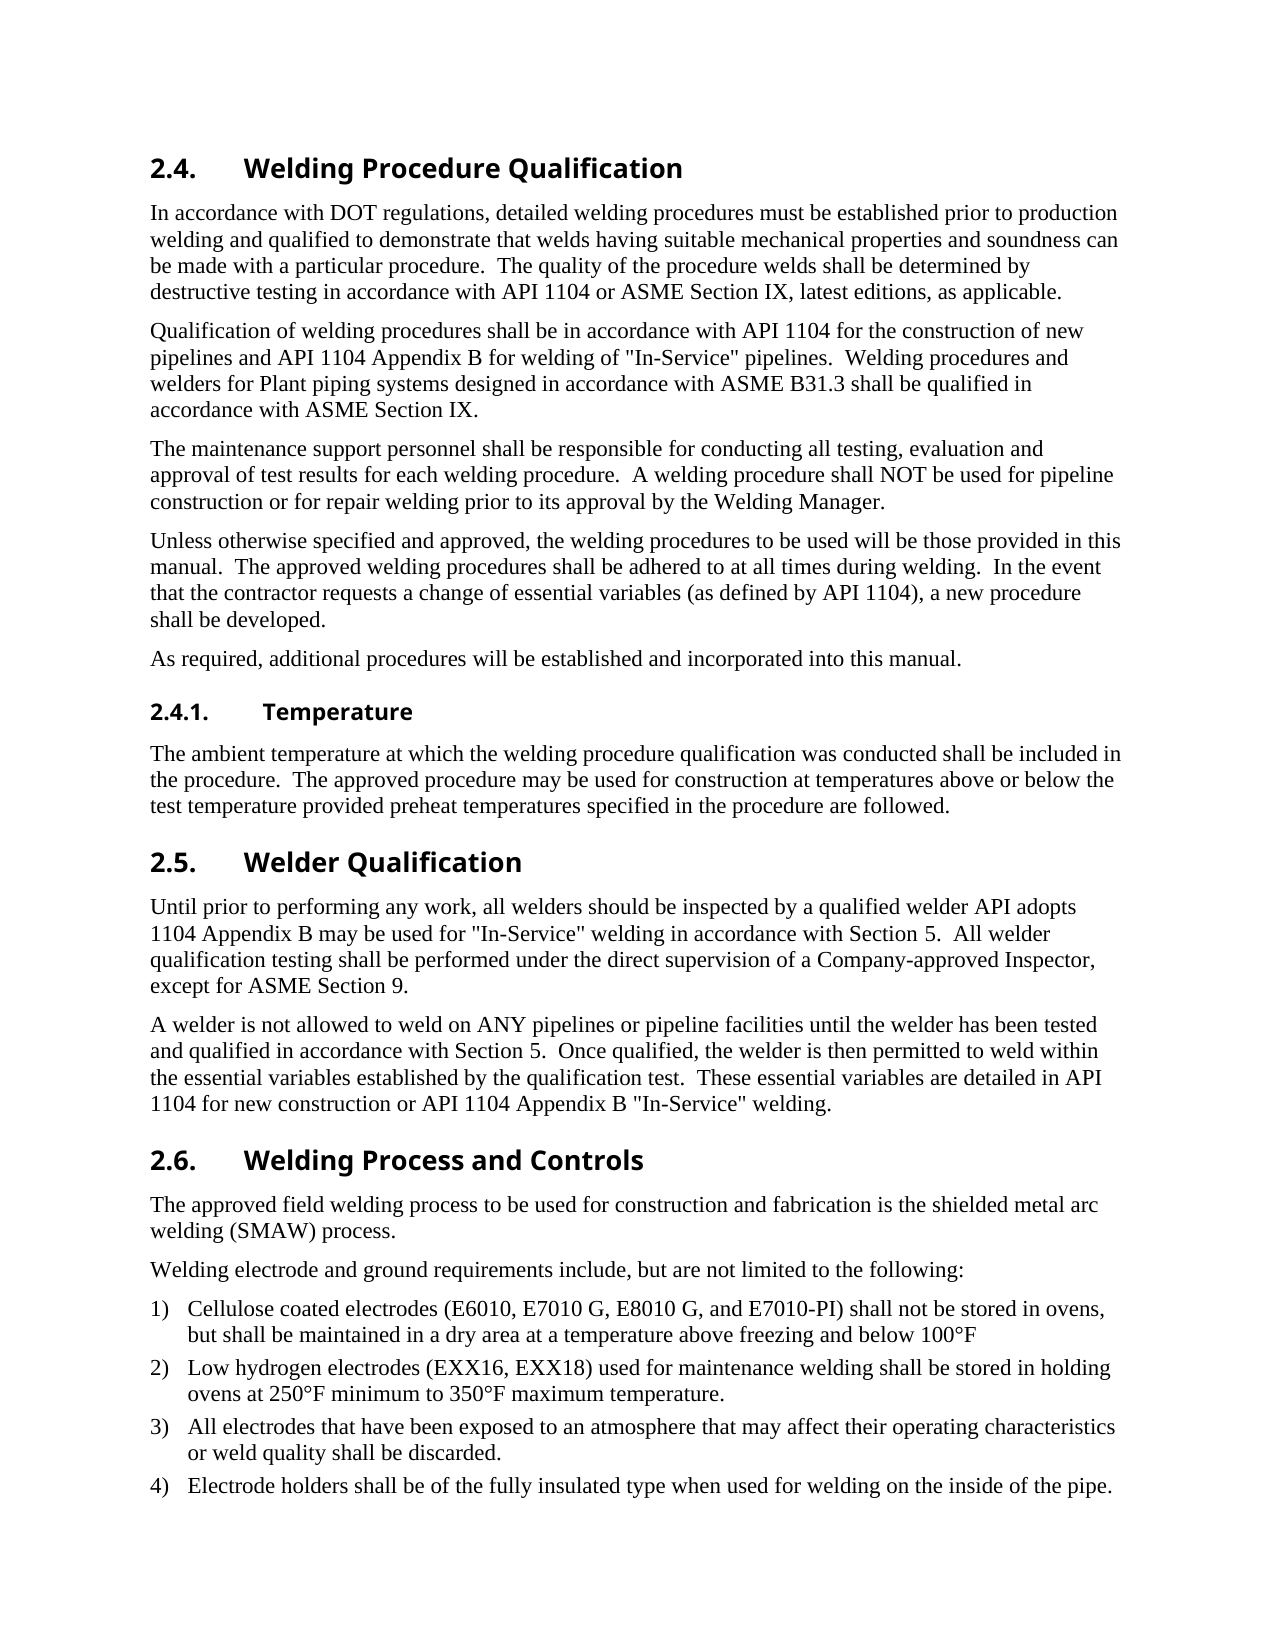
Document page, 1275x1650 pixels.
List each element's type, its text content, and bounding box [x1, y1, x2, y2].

subtitle Temperature [150, 696, 1125, 727]
text Until prior to performing any work, all welders should be inspected by a qualified welder API adopts 1104 Appendix B may be used for "In-Service" welding in accordance with Section 9. All welder qualification testing shall be performed under the direct supervision of a Company-approved Inspector, except for ASME Section 9. [150, 893, 1125, 999]
list Low hydrogen electrodes (EXX16, EXX18) used for maintenance welding shall be stored in holding ovens at 250°F minimum to 350°F maximum temperature. [150, 1354, 1125, 1407]
text Unless otherwise specified and approved, the welding procedures to be used will be those provided in this manual. The approved welding procedures shall be adhered to at all times during welding. In the event that the contractor requests a change of essential variables (as defined by API 1104), a new procedure shall be developed. [150, 527, 1125, 632]
subtitle Welding Process and Controls [150, 1142, 1125, 1178]
text A welder is not allowed to weld on ANY pipelines or pipeline facilities until the welder has been tested and qualified in accordance with Section 9. Once qualified, the welder is then permitted to weld within the essential variables established by the qualification test. These essential variables are detailed in API 1104 for new construction or API 1104 Appendix B "In-Service" welding. [150, 1011, 1125, 1117]
text The ambient temperature at which the welding procedure qualification was conducted shall be included in the procedure. The approved procedure may be used for construction at temperatures above or below the test temperature provided preheat temperatures specified in the procedure are followed. [150, 740, 1125, 819]
text The maintenance support personnel shall be responsible for conducting all testing, evaluation and approval of test results for each welding procedure. A welding procedure shall NOT be used for pipeline construction or for repair welding prior to its approval by the Welding Manager. [150, 435, 1125, 514]
text The approved field welding process to be used for construction and fabrication is the shielded metal arc welding (SMAW) process. [150, 1191, 1125, 1244]
text As required, additional procedures will be established and incorporated into this manual. [150, 645, 1125, 671]
subtitle Welder Qualification [150, 844, 1125, 881]
text Welding electrode and ground requirements include, but are not limited to the following: [150, 1256, 1125, 1282]
text Qualification of welding procedures shall be in accordance with API 1104 for the construction of new pipelines and API 1104 Appendix B for welding of "In-Service" pipelines. Welding procedures and welders for Plant piping systems designed in accordance with ASME B31.3 shall be qualified in accordance with ASME Section IX. [150, 317, 1125, 423]
list All electrodes that have been exposed to an atmosphere that may affect their operating characteristics or weld quality shall be discarded. [150, 1413, 1125, 1466]
text In accordance with DOT regulations, detailed welding procedures must be established prior to production welding and qualified to demonstrate that welds having suitable mechanical properties and soundness can be made with a particular procedure. The quality of the procedure welds shall be determined by destructive testing in accordance with API 1104 or ASME Section IX, latest editions, as applicable. [150, 199, 1125, 305]
subtitle Welding Procedure Qualification [150, 150, 1125, 187]
list Cellulose coated electrodes (E6010, E7010 G, E8010 G, and E7010-PI) shall not be stored in ovens, but shall be maintained in a dry area at a temperature above freezing and below 100°F [150, 1295, 1125, 1348]
list Electrode holders shall be of the fully insulated type when used for welding on the inside of the pipe. [150, 1472, 1125, 1498]
